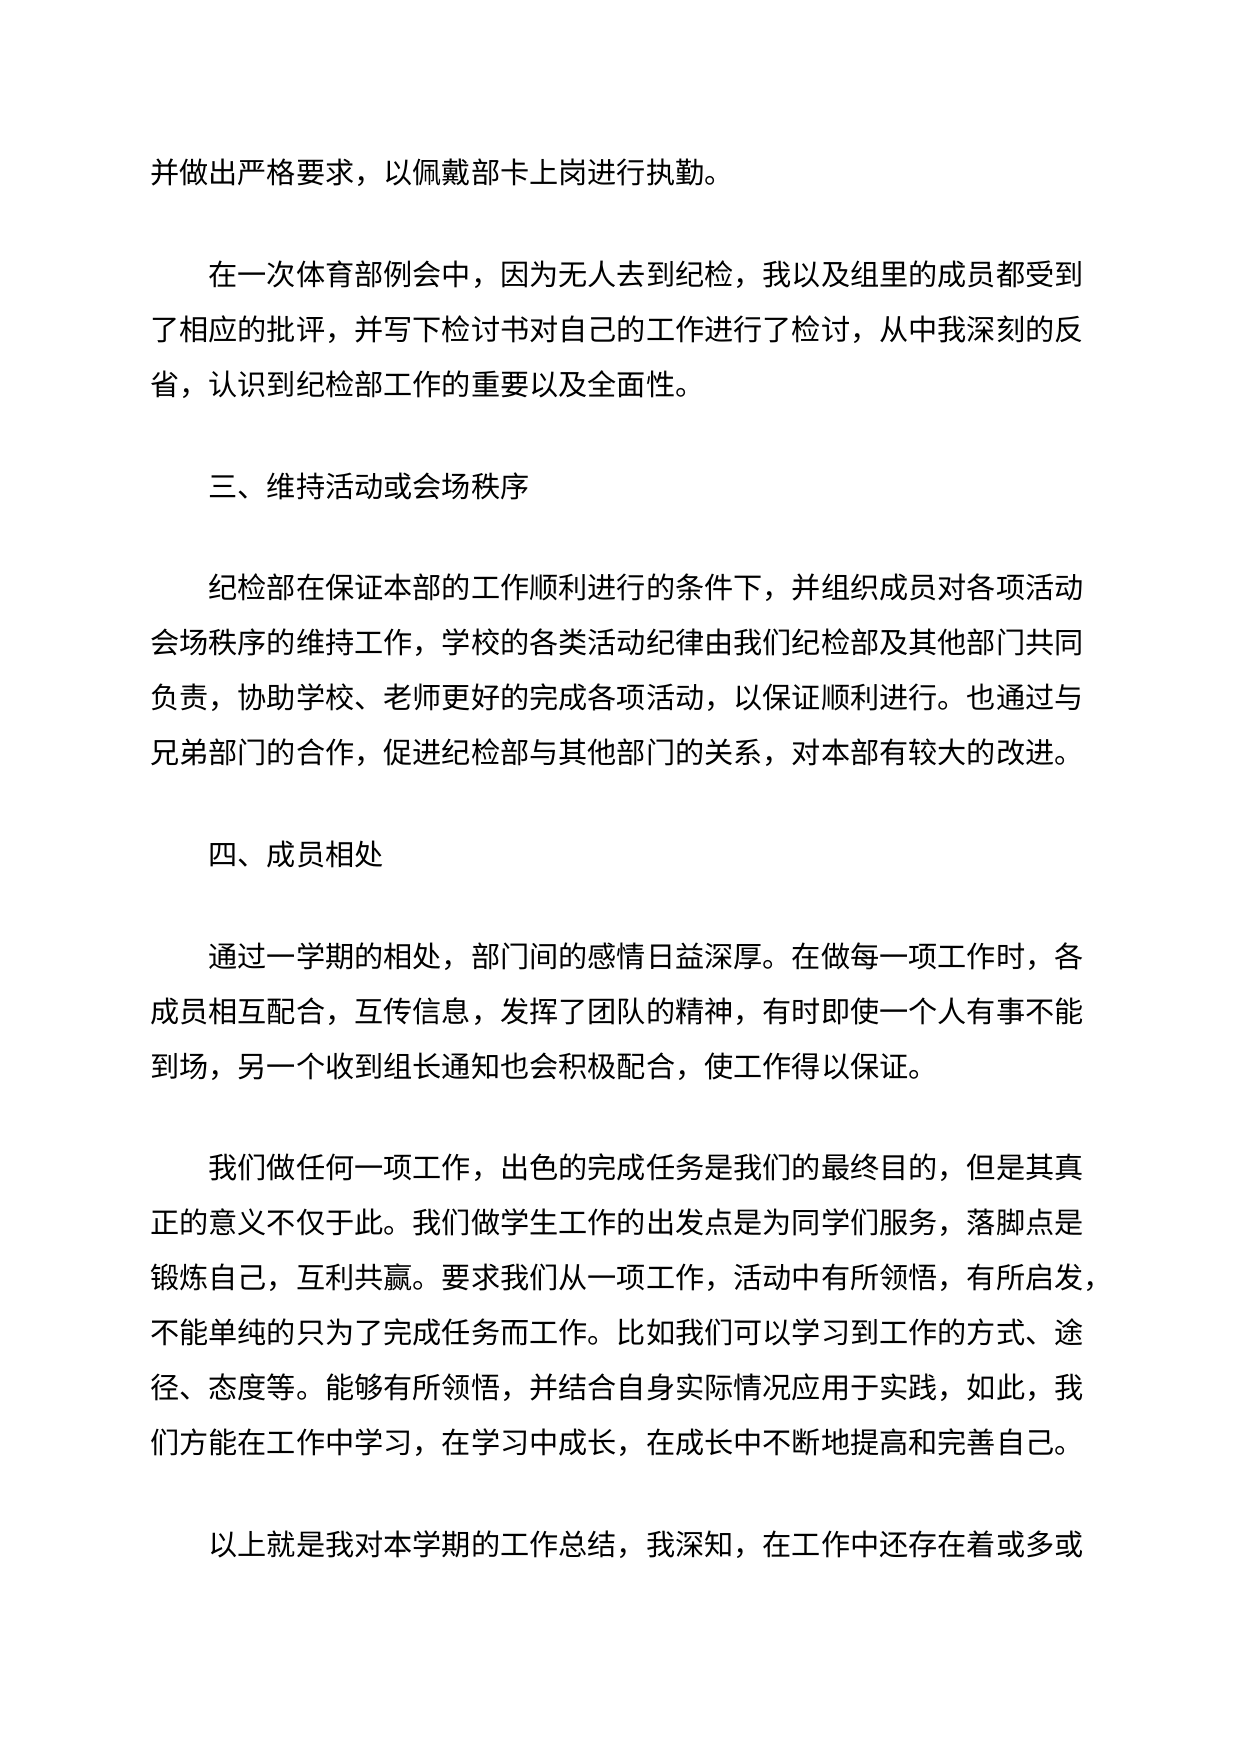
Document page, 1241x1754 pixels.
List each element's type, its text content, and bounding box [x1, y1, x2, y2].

text 我们做任何一项工作，出色的完成任务是我们的最终目的，但是其真正的意义不仅于此。我们做学生工作的出发点是为同学们服务，落脚点是锻炼自己，互利共赢。要求我们从一项工作，活动中有所领悟，有所启发，不能单纯的只为了完成任务而工作。比如我们可以学习到工作的方式、途径、态度等。能够有所领悟，并结合自身实际情况应用于实践，如此，我们方能在工作中学习，在学习中成长，在成长中不断地提高和完善自己。 [150, 1145, 1090, 1462]
text 通过一学期的相处，部门间的感情日益深厚。在做每一项工作时，各成员相互配合，互传信息，发挥了团队的精神，有时即使一个人有事不能到场，另一个收到组长通知也会积极配合，使工作得以保证。 [150, 933, 1090, 1085]
text 三、维持活动或会场秩序 [150, 463, 1090, 506]
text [150, 150, 1090, 192]
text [150, 1521, 1090, 1563]
text 纪检部在保证本部的工作顺利进行的条件下，并组织成员对各项活动会场秩序的维持工作，学校的各类活动纪律由我们纪检部及其他部门共同负责，协助学校、老师更好的完成各项活动，以保证顺利进行。也通过与兄弟部门的合作，促进纪检部与其他部门的关系，对本部有较大的改进。 [150, 565, 1090, 772]
text 四、成员相处 [150, 832, 1090, 874]
text 在一次体育部例会中，因为无人去到纪检，我以及组里的成员都受到了相应的批评，并写下检讨书对自己的工作进行了检讨，从中我深刻的反省，认识到纪检部工作的重要以及全面性。 [150, 252, 1090, 404]
